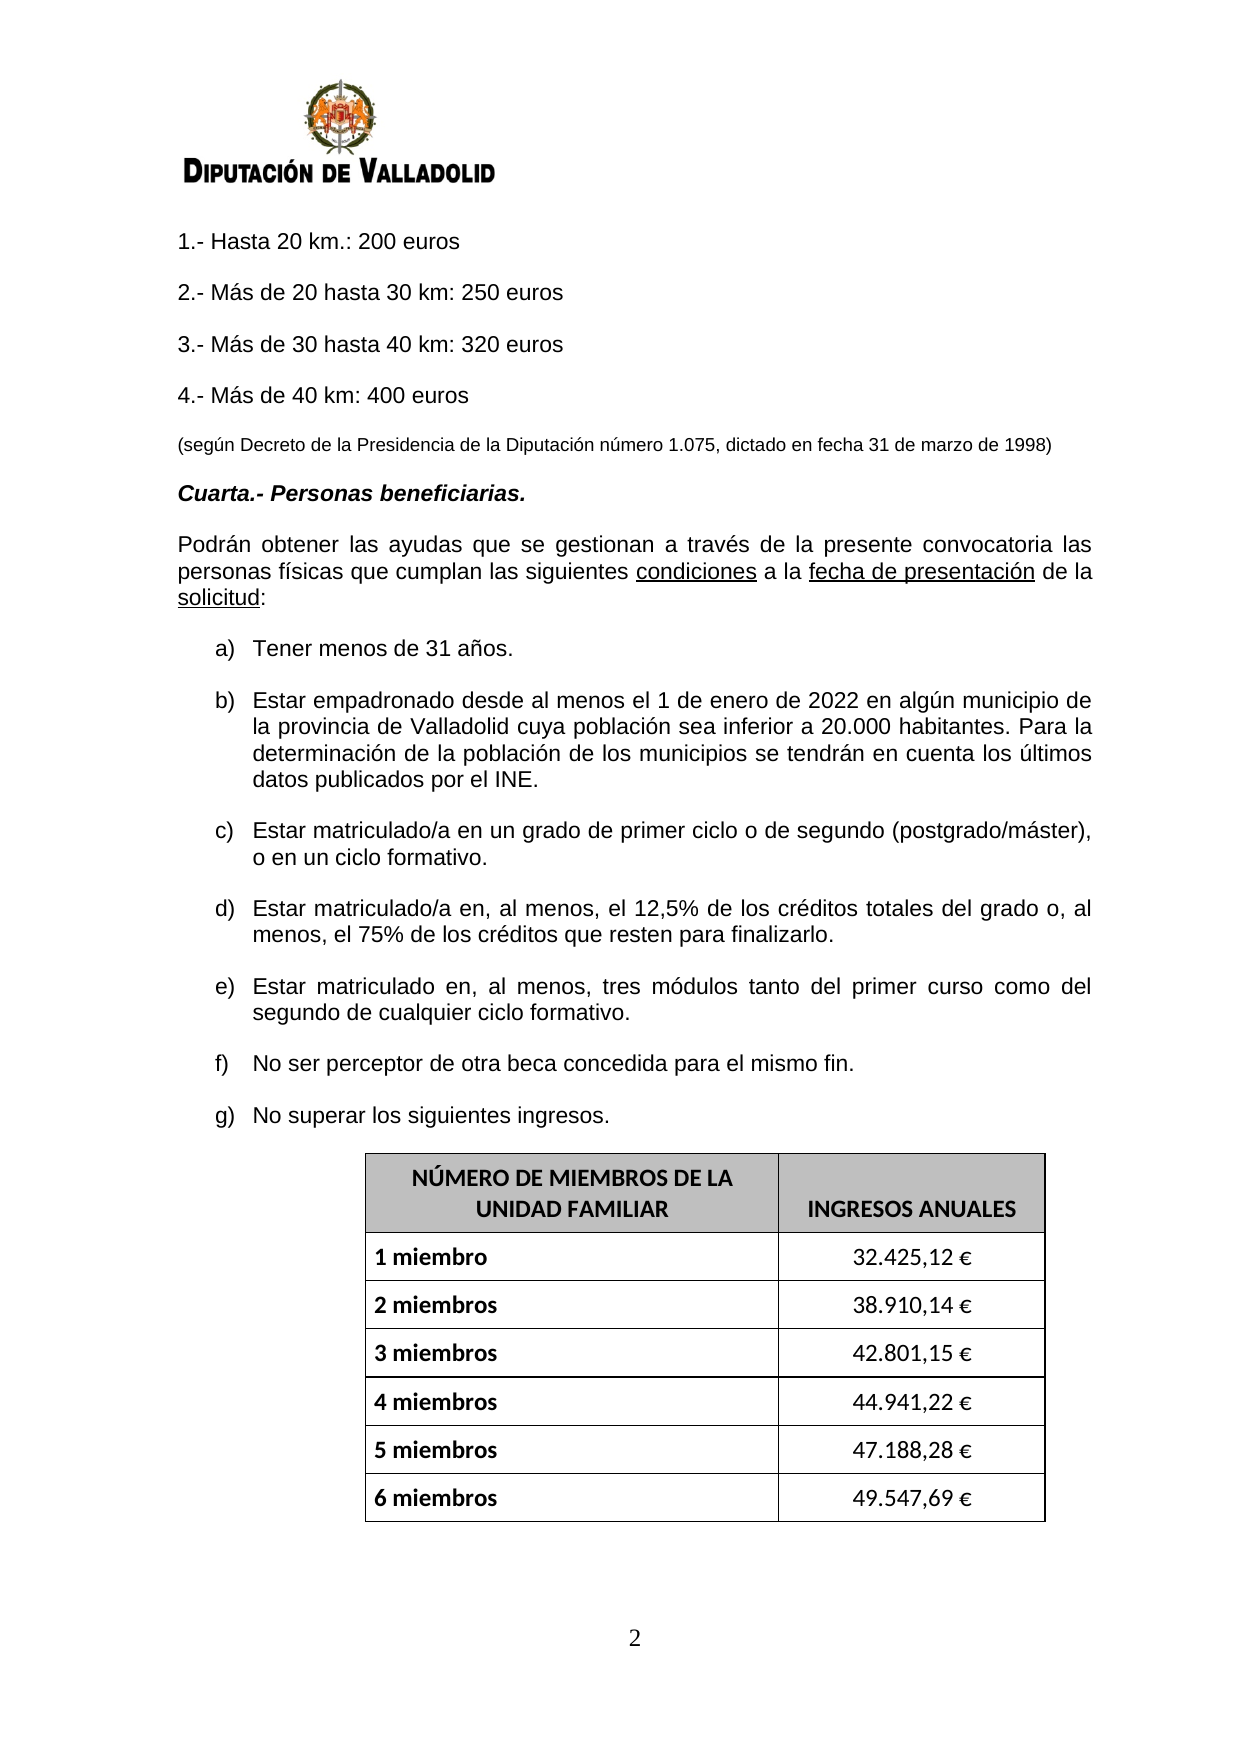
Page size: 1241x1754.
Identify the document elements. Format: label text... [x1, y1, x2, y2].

table_cell 42.801,15 € [779, 1329, 1044, 1376]
table_cell 5 miembros [366, 1426, 778, 1473]
list Estar matriculado/a en un grado de primer ciclo o de segundo (postgrado/máster), o en un ciclo formativo. [215, 817, 1093, 870]
table_cell 2 miembros [366, 1281, 778, 1328]
text Cuarta.- Personas beneficiarias. [177, 480, 1093, 506]
text Podrán obtener las ayudas que se gestionan a través de la presente convocatoria las personas físicas que cumplan las siguientes condiciones a la fecha de presentación de la solicitud: [177, 531, 1093, 610]
text 2.- Más de 20 hasta 30 km: 250 euros [177, 279, 1093, 306]
list Tener menos de 31 años. [215, 635, 1093, 662]
table_cell 6 miembros [366, 1474, 778, 1521]
table_cell 4 miembros [366, 1378, 778, 1425]
text 3.- Más de 30 hasta 40 km: 320 euros [177, 331, 1093, 357]
text (según Decreto de la Presidencia de la Diputación número 1.075, dictado en fecha 31 de marzo de 1998) [177, 433, 1093, 455]
table_cell 3 miembros [366, 1329, 778, 1376]
table_cell 44.941,22 € [779, 1378, 1044, 1425]
table_cell 1 miembro [366, 1233, 778, 1280]
list Estar matriculado en, al menos, tres módulos tanto del primer curso como del segundo de cualquier ciclo formativo. [215, 973, 1093, 1025]
table_header INGRESOS ANUALES [779, 1154, 1044, 1232]
text 4.- Más de 40 km: 400 euros [177, 382, 1093, 408]
list No ser perceptor de otra beca concedida para el mismo fin. [215, 1050, 1093, 1077]
list Estar empadronado desde al menos el 1 de enero de 2022 en algún municipio de la provincia de Valladolid cuya población sea inferior a 20.000 habitantes. Para la determinación de la población de los municipios se tendrán en cuenta los últimos datos publicados por el INE. [215, 687, 1093, 792]
list Estar matriculado/a en, al menos, el 12,5% de los créditos totales del grado o, al menos, el 75% de los créditos que resten para finalizarlo. [215, 895, 1093, 948]
table_cell 49.547,69 € [779, 1474, 1044, 1521]
table_cell 38.910,14 € [779, 1281, 1044, 1328]
table_cell 32.425,12 € [779, 1233, 1044, 1280]
list No superar los siguientes ingresos. [215, 1102, 1093, 1128]
table_cell 47.188,28 € [779, 1426, 1044, 1473]
text 1.- Hasta 20 km.: 200 euros [177, 228, 1093, 254]
table_header NÚMERO DE MIEMBROS DE LA UNIDAD FAMILIAR [366, 1154, 778, 1232]
picture [177, 73, 501, 200]
